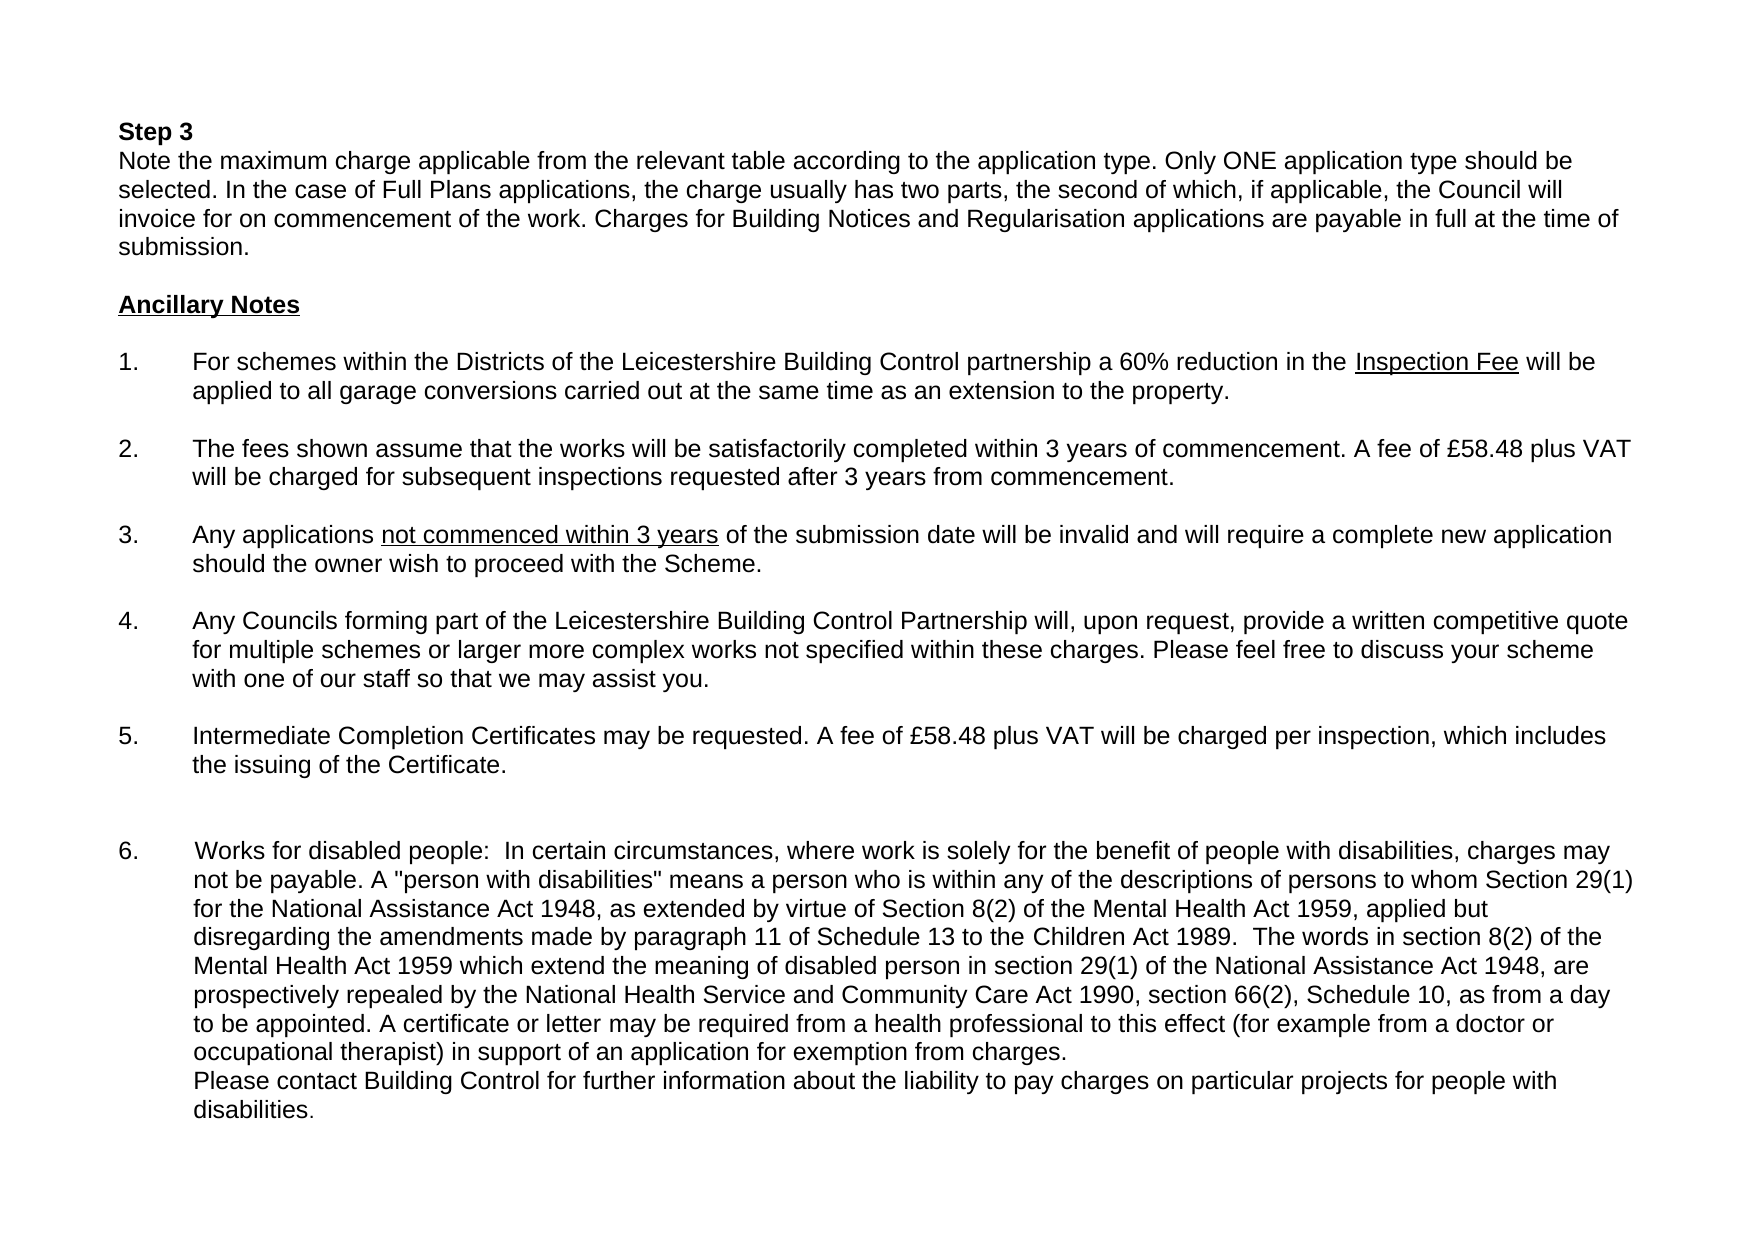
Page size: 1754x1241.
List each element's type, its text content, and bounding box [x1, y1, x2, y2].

text 5. Intermediate Completion Certificates may be requested. A fee of £58.48 plus VAT will be charged per inspection, which includes the issuing of the Certificate. [118, 721, 1636, 779]
text 4. Any Councils forming part of the Leicestershire Building Control Partnership will, upon request, provide a written competitive quote for multiple schemes or larger more complex works not specified within these charges. Please feel free to discuss your scheme with one of our staff so that we may assist you. [118, 606, 1636, 692]
text 2. The fees shown assume that the works will be satisfactorily completed within 3 years of commencement. A fee of £58.48 plus VAT will be charged for subsequent inspections requested after 3 years from commencement. [118, 434, 1636, 491]
text 3. Any applications not commenced within 3 years of the submission date will be invalid and will require a complete new application should the owner wish to proceed with the Scheme. [118, 520, 1636, 577]
text Step 3 [118, 117, 1636, 146]
text Please contact Building Control for further information about the liability to pay charges on particular projects for people with disabilities. [118, 1066, 1636, 1124]
text 1. For schemes within the Districts of the Leicestershire Building Control partnership a 60% reduction in the Inspection Fee will be applied to all garage conversions carried out at the same time as an extension to the property. [118, 347, 1636, 405]
text Note the maximum charge applicable from the relevant table according to the application type. Only ONE application type should be selected. In the case of Full Plans applications, the charge usually has two parts, the second of which, if applicable, the Council will invoice for on commencement of the work. Charges for Building Notices and Regularisation applications are payable in full at the time of submission. [118, 146, 1636, 261]
text Ancillary Notes [118, 290, 1636, 319]
text 6. Works for disabled people: In certain circumstances, where work is solely for the benefit of people with disabilities, charges may not be payable. A "person with disabilities" means a person who is within any of the descriptions of persons to whom Section 29(1) for the National Assistance Act 1948, as extended by virtue of Section 8(2) of the Mental Health Act 1959, applied but disregarding the amendments made by paragraph 11 of Schedule 13 to the Children Act 1989. The words in section 8(2) of the Mental Health Act 1959 which extend the meaning of disabled person in section 29(1) of the National Assistance Act 1948, are prospectively repealed by the National Health Service and Community Care Act 1990, section 66(2), Schedule 10, as from a day to be appointed. A certificate or letter may be required from a health professional to this effect (for example from a doctor or occupational therapist) in support of an application for exemption from charges. [118, 836, 1636, 1066]
